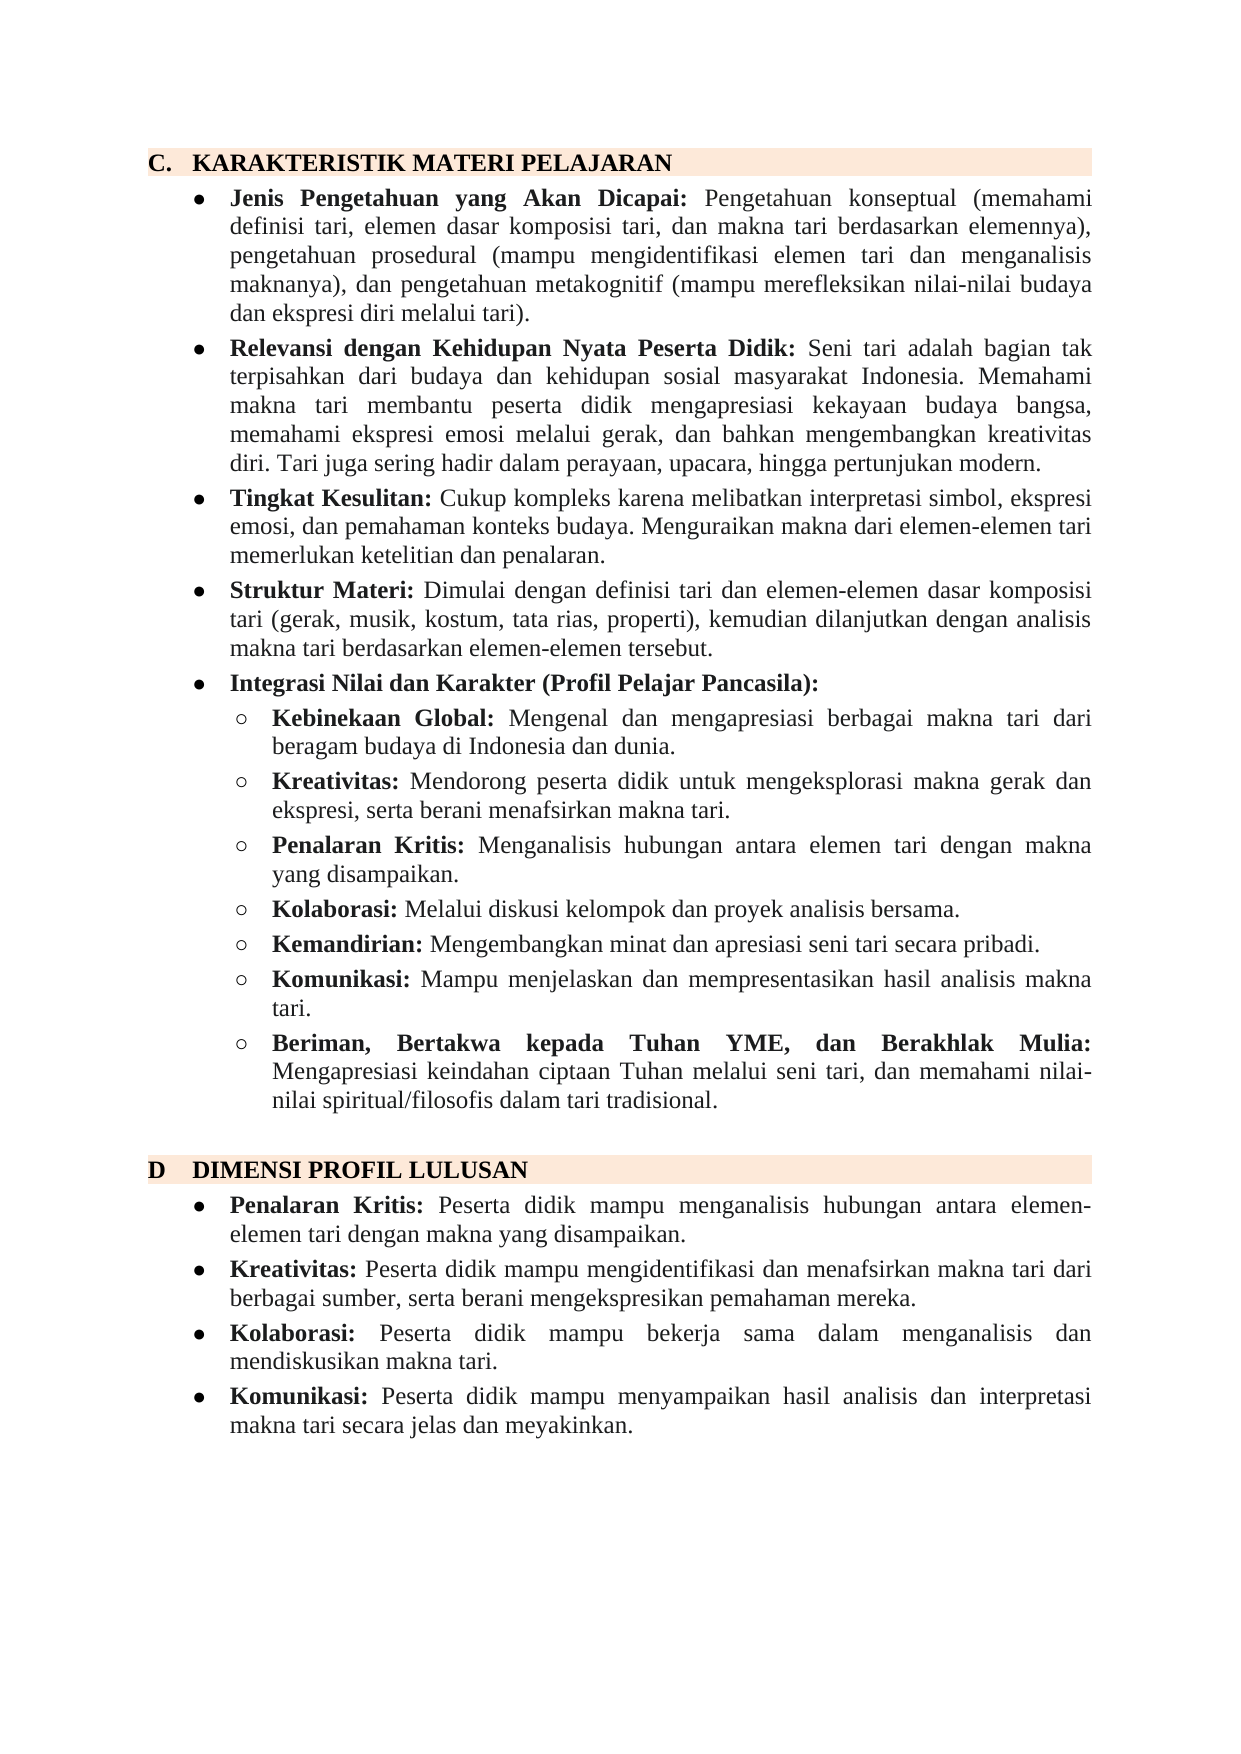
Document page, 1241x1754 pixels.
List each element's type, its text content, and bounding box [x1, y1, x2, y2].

list Jenis Pengetahuan yang Akan Dicapai: Pengetahuan konseptual (memahami definisi tari, elemen dasar komposisi tari, dan makna tari berdasarkan elemennya), pengetahuan prosedural (mampu mengidentifikasi elemen tari dan menganalisis maknanya), dan pengetahuan metakognitif (mampu merefleksikan nilai-nilai budaya dan ekspresi diri melalui tari). [192, 183, 1092, 326]
list Relevansi dengan Kehidupan Nyata Peserta Didik: Seni tari adalah bagian tak terpisahkan dari budaya dan kehidupan sosial masyarakat Indonesia. Memahami makna tari membantu peserta didik mengapresiasi kekayaan budaya bangsa, memahami ekspresi emosi melalui gerak, dan bahkan mengembangkan kreativitas diri. Tari juga sering hadir dalam perayaan, upacara, hingga pertunjukan modern. [192, 333, 1092, 476]
list Kemandirian: Mengembangkan minat dan apresiasi seni tari secara pribadi. [234, 929, 1092, 958]
text C. Karakteristik Materi Pelajaran [148, 148, 1092, 176]
list Kreativitas: Peserta didik mampu mengidentifikasi dan menafsirkan makna tari dari berbagai sumber, serta berani mengekspresikan pemahaman mereka. [192, 1254, 1092, 1311]
text D Dimensi Profil Lulusan [148, 1155, 1092, 1184]
list Komunikasi: Peserta didik mampu menyampaikan hasil analisis dan interpretasi makna tari secara jelas dan meyakinkan. [192, 1381, 1092, 1439]
list Komunikasi: Mampu menjelaskan dan mempresentasikan hasil analisis makna tari. [234, 964, 1092, 1021]
list Kebinekaan Global: Mengenal dan mengapresiasi berbagai makna tari dari beragam budaya di Indonesia dan dunia. [234, 703, 1092, 760]
list Kolaborasi: Melalui diskusi kelompok dan proyek analisis bersama. [234, 894, 1092, 923]
list Kolaborasi: Peserta didik mampu bekerja sama dalam menganalisis dan mendiskusikan makna tari. [192, 1318, 1092, 1375]
list Integrasi Nilai dan Karakter (Profil Pelajar Pancasila): [192, 668, 1092, 696]
list Struktur Materi: Dimulai dengan definisi tari dan elemen-elemen dasar komposisi tari (gerak, musik, kostum, tata rias, properti), kemudian dilanjutkan dengan analisis makna tari berdasarkan elemen-elemen tersebut. [192, 575, 1092, 661]
list Beriman, Bertakwa kepada Tuhan YME, dan Berakhlak Mulia: Mengapresiasi keindahan ciptaan Tuhan melalui seni tari, dan memahami nilai-nilai spiritual/filosofis dalam tari tradisional. [234, 1028, 1092, 1114]
list Penalaran Kritis: Peserta didik mampu menganalisis hubungan antara elemen-elemen tari dengan makna yang disampaikan. [192, 1190, 1092, 1248]
list Penalaran Kritis: Menganalisis hubungan antara elemen tari dengan makna yang disampaikan. [234, 830, 1092, 888]
list Tingkat Kesulitan: Cukup kompleks karena melibatkan interpretasi simbol, ekspresi emosi, dan pemahaman konteks budaya. Menguraikan makna dari elemen-elemen tari memerlukan ketelitian dan penalaran. [192, 483, 1092, 569]
list Kreativitas: Mendorong peserta didik untuk mengeksplorasi makna gerak dan ekspresi, serta berani menafsirkan makna tari. [234, 766, 1092, 824]
